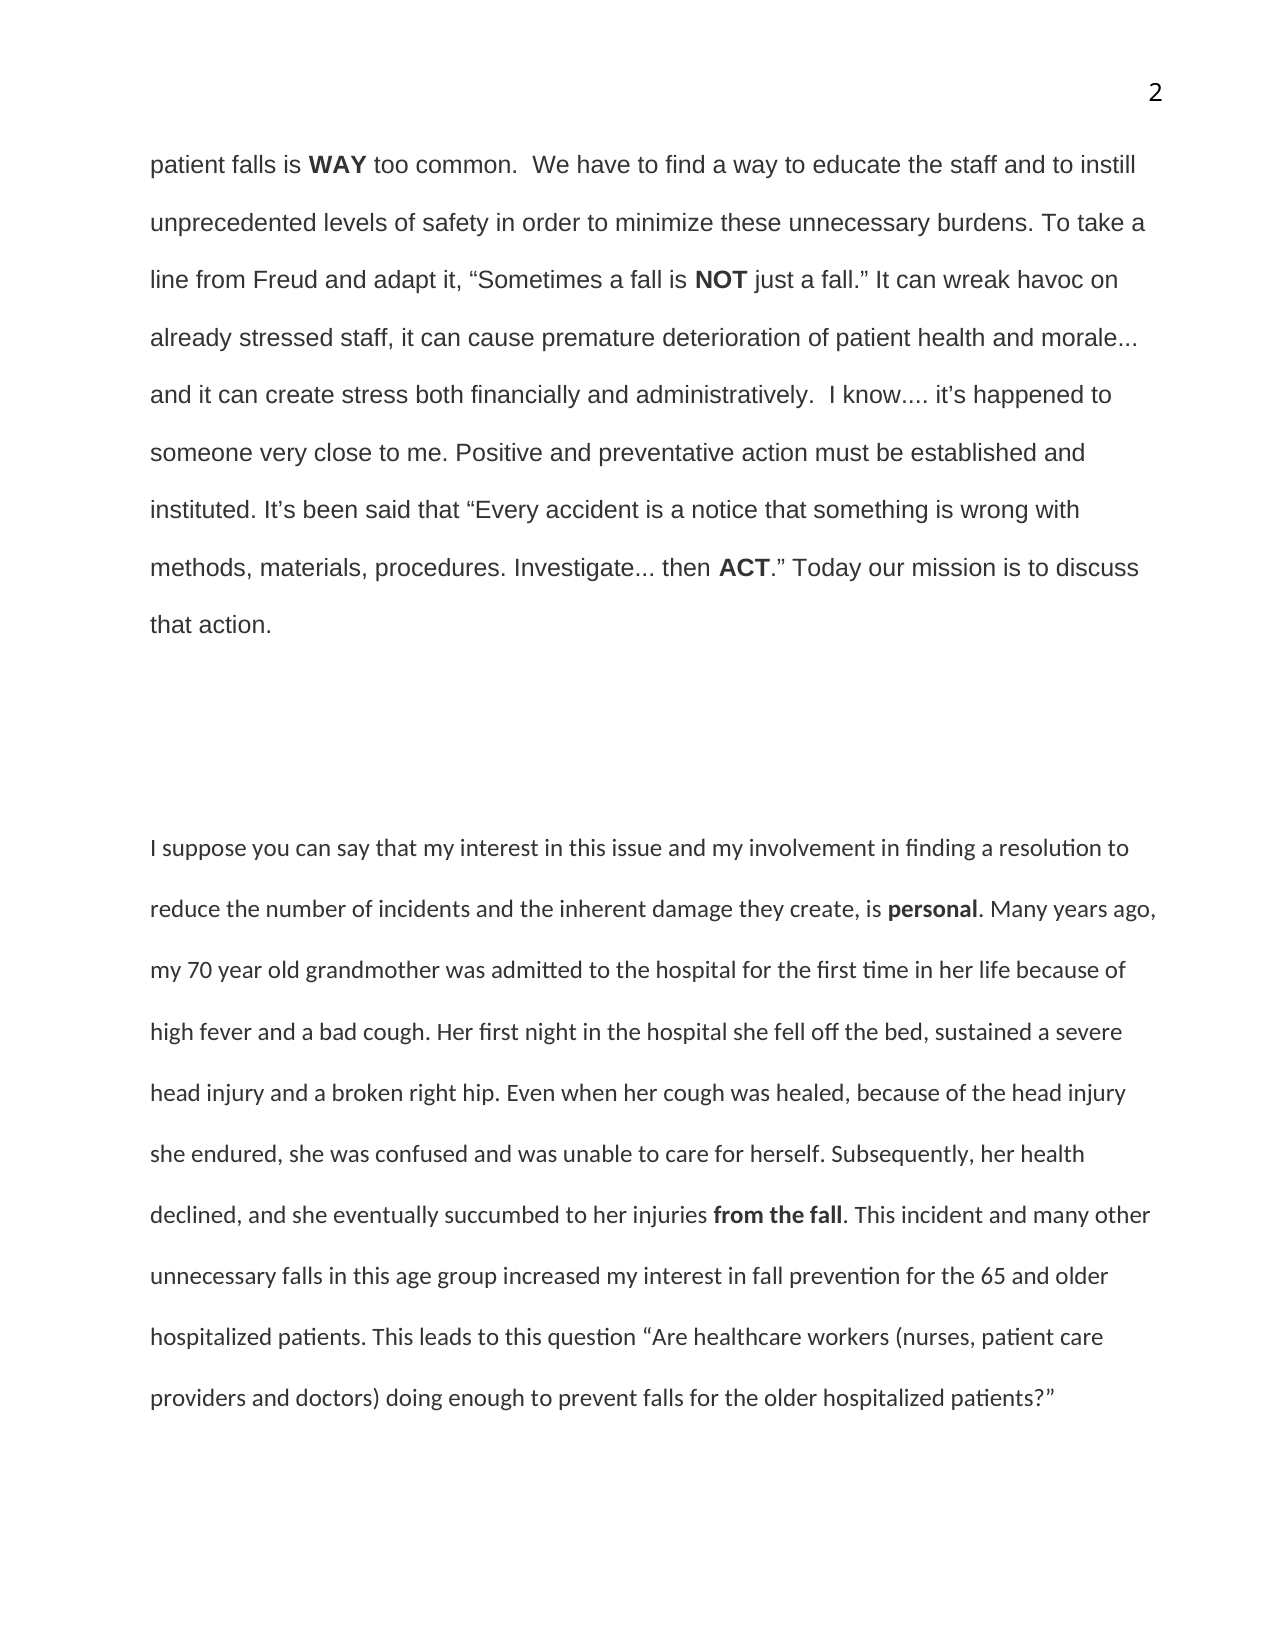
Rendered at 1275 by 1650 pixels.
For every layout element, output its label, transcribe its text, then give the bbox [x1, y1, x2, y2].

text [150, 150, 1162, 639]
text I suppose you can say that my interest in this issue and my involvement in finding a resolution to reduce the number of incidents and the inherent damage they create, is personal. Many years ago, my 70 year old grandmother was admitted to the hospital for the first time in her life because of high fever and a bad cough. Her first night in the hospital she fell off the bed, sustained a severe head injury and a broken right hip. Even when her cough was healed, because of the head injury she endured, she was confused and was unable to care for herself. Subsequently, her health declined, and she eventually succumbed to her injuries from the fall. This incident and many other unnecessary falls in this age group increased my interest in fall prevention for the 65 and older hospitalized patients. This leads to this question “Are healthcare workers (nurses, patient care providers and doctors) doing enough to prevent falls for the older hospitalized patients?” [150, 832, 1162, 1412]
